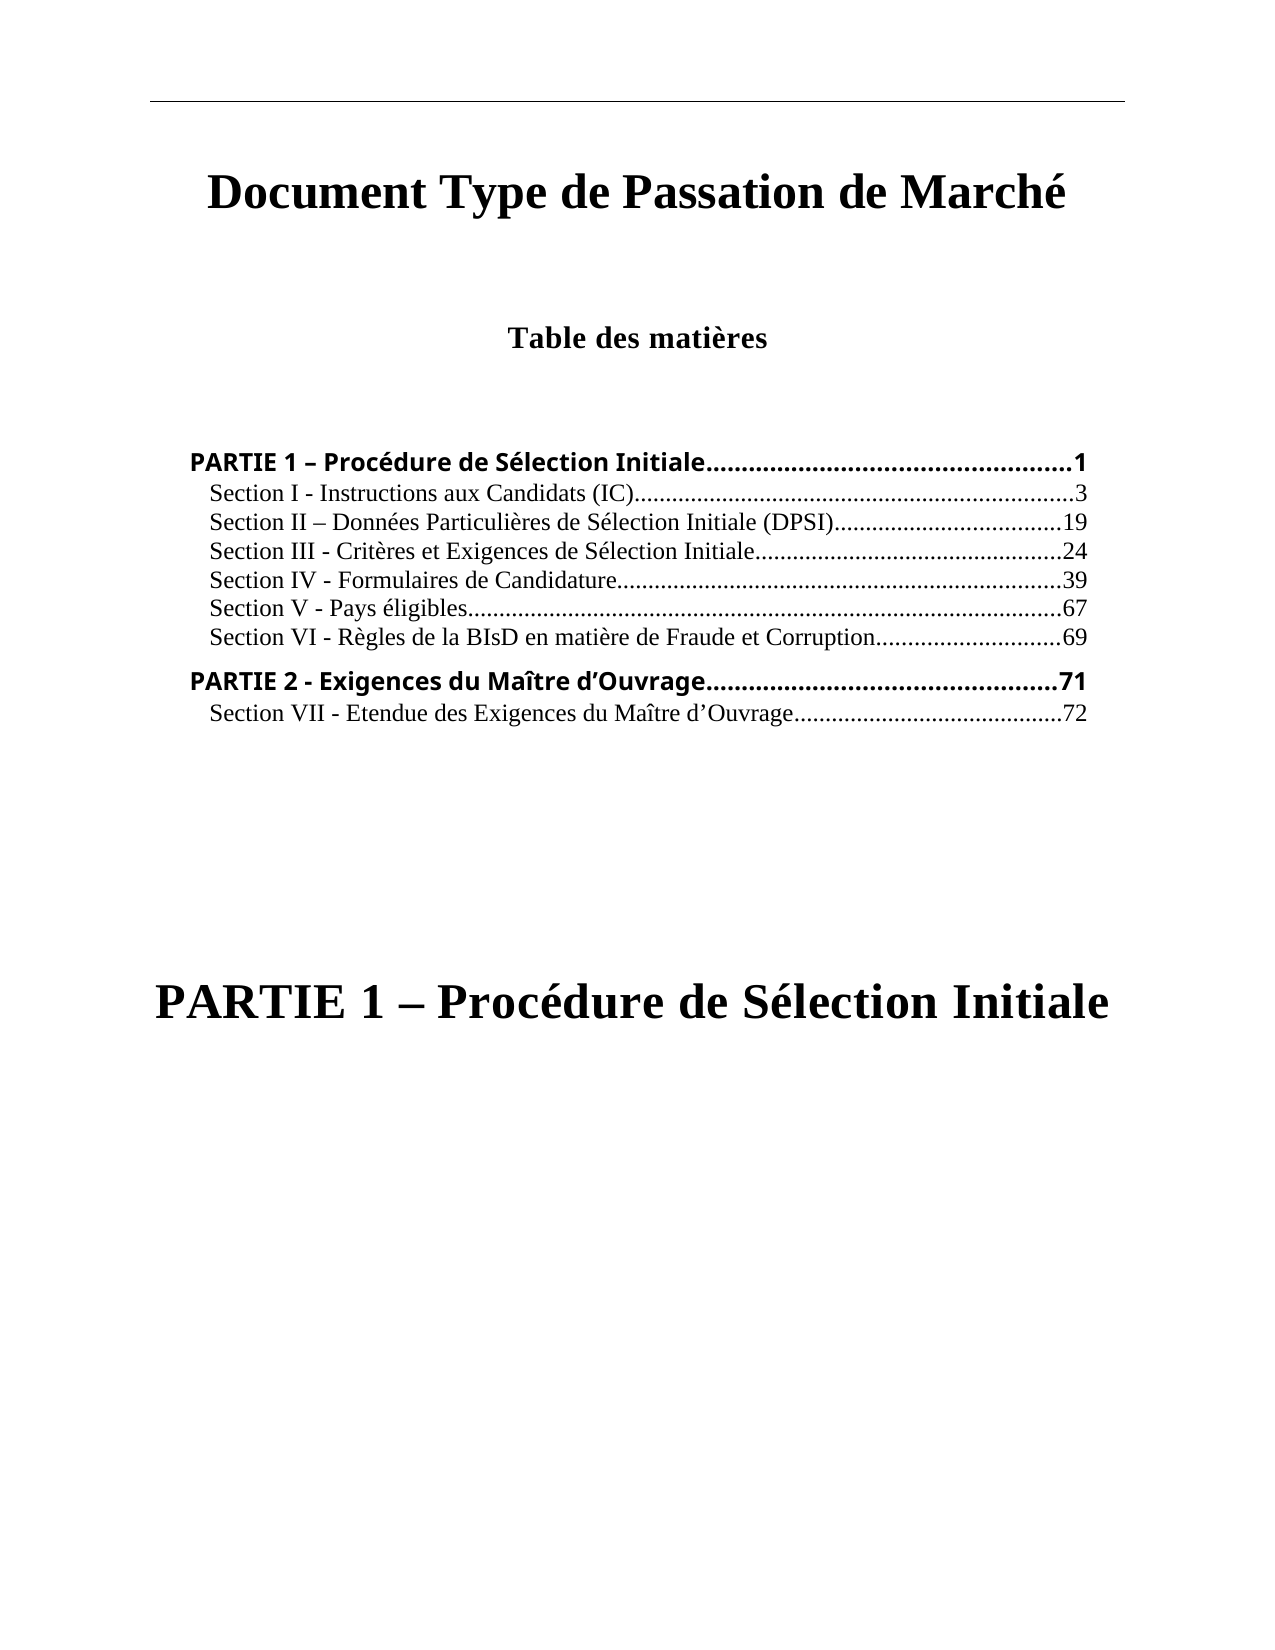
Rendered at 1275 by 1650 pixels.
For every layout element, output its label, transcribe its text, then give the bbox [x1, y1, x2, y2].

text Section V - Pays éligibles 67 [209, 593, 1125, 622]
text Section I - Instructions aux Candidats (IC) 3 [209, 478, 1125, 507]
text Table des matières [150, 307, 1125, 356]
title Document Type de Passation de Marché [150, 162, 1125, 219]
text PARTIE 2 - Exigences du Maître d’Ouvrage 71 [189, 663, 1125, 698]
text Section IV - Formulaires de Candidature 39 [209, 565, 1125, 593]
text Section VI - Règles de la BIsD en matière de Fraude et Corruption 69 [209, 622, 1125, 651]
text PARTIE 1 – Procédure de Sélection Initiale 1 [189, 444, 1125, 478]
text PARTIE 1 – Procédure de Sélection Initiale [141, 971, 1125, 1029]
text Section II – Données Particulières de Sélection Initiale (DPSI) 19 [209, 507, 1125, 536]
text Section III - Critères et Exigences de Sélection Initiale 24 [209, 536, 1125, 565]
text Section VII - Etendue des Exigences du Maître d’Ouvrage 72 [209, 698, 1125, 726]
